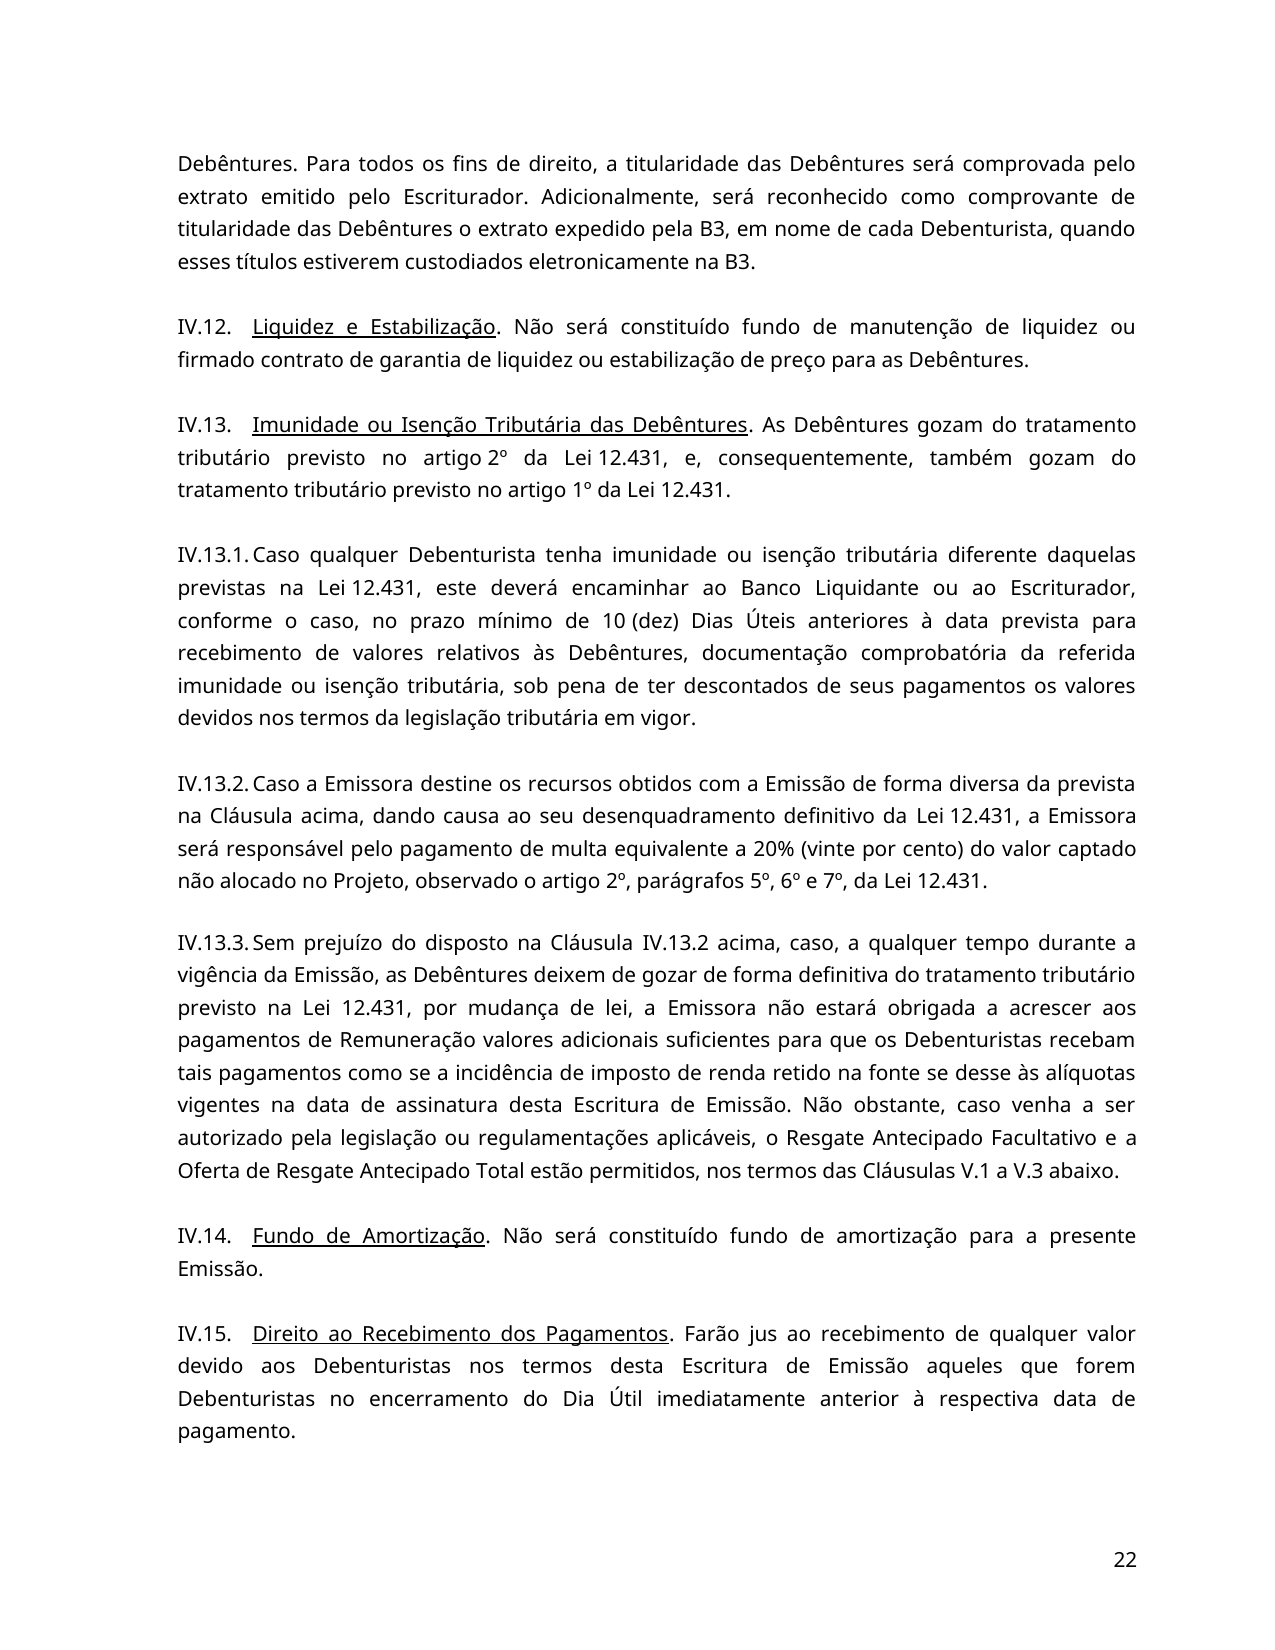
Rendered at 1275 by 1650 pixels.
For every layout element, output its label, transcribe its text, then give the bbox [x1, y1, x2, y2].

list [177, 149, 1137, 276]
list Caso a Emissora destine os recursos obtidos com a Emissão de forma diversa da prevista na Cláusula 3.4 acima, dando causa ao seu desenquadramento definitivo da Lei 12.431, a Emissora será responsável pelo pagamento de multa equivalente a 20% (vinte por cento) do valor captado não alocado no Projeto, observado o artigo 2º, parágrafos 5º, 6º e 7º, da Lei 12.431. [177, 769, 1137, 895]
list Sem prejuízo do disposto na Cláusula 4.13.2 acima, caso, a qualquer tempo durante a vigência da Emissão, as Debêntures deixem de gozar de forma definitiva do tratamento tributário previsto na Lei 12.431, por mudança de lei, a Emissora não estará obrigada a acrescer aos pagamentos de Remuneração valores adicionais suficientes para que os Debenturistas recebam tais pagamentos como se a incidência de imposto de renda retido na fonte se desse às alíquotas vigentes na data de assinatura desta Escritura de Emissão. Não obstante, caso venha a ser autorizado pela legislação ou regulamentações aplicáveis, o Resgate Antecipado Facultativo e a Oferta de Resgate Antecipado Total estão permitidos, nos termos das Cláusulas 5.1 a 5.3 abaixo. [177, 928, 1137, 1184]
list Liquidez e Estabilização. Não será constituído fundo de manutenção de liquidez ou firmado contrato de garantia de liquidez ou estabilização de preço para as Debêntures. [177, 312, 1137, 373]
list Imunidade ou Isenção Tributária das Debêntures. As Debêntures gozam do tratamento tributário previsto no artigo 2º da Lei 12.431, e, consequentemente, também gozam do tratamento tributário previsto no artigo 1º da Lei 12.431. [177, 410, 1137, 504]
list Fundo de Amortização. Não será constituído fundo de amortização para a presente Emissão. [177, 1221, 1137, 1282]
list Direito ao Recebimento dos Pagamentos. Farão jus ao recebimento de qualquer valor devido aos Debenturistas nos termos desta Escritura de Emissão aqueles que forem Debenturistas no encerramento do Dia Útil imediatamente anterior à respectiva data de pagamento. [177, 1319, 1137, 1445]
list Caso qualquer Debenturista tenha imunidade ou isenção tributária diferente daquelas previstas na Lei 12.431, este deverá encaminhar ao Banco Liquidante ou ao Escriturador, conforme o caso, no prazo mínimo de 10 (dez) Dias Úteis anteriores à data prevista para recebimento de valores relativos às Debêntures, documentação comprobatória da referida imunidade ou isenção tributária, sob pena de ter descontados de seus pagamentos os valores devidos nos termos da legislação tributária em vigor. [177, 541, 1137, 732]
